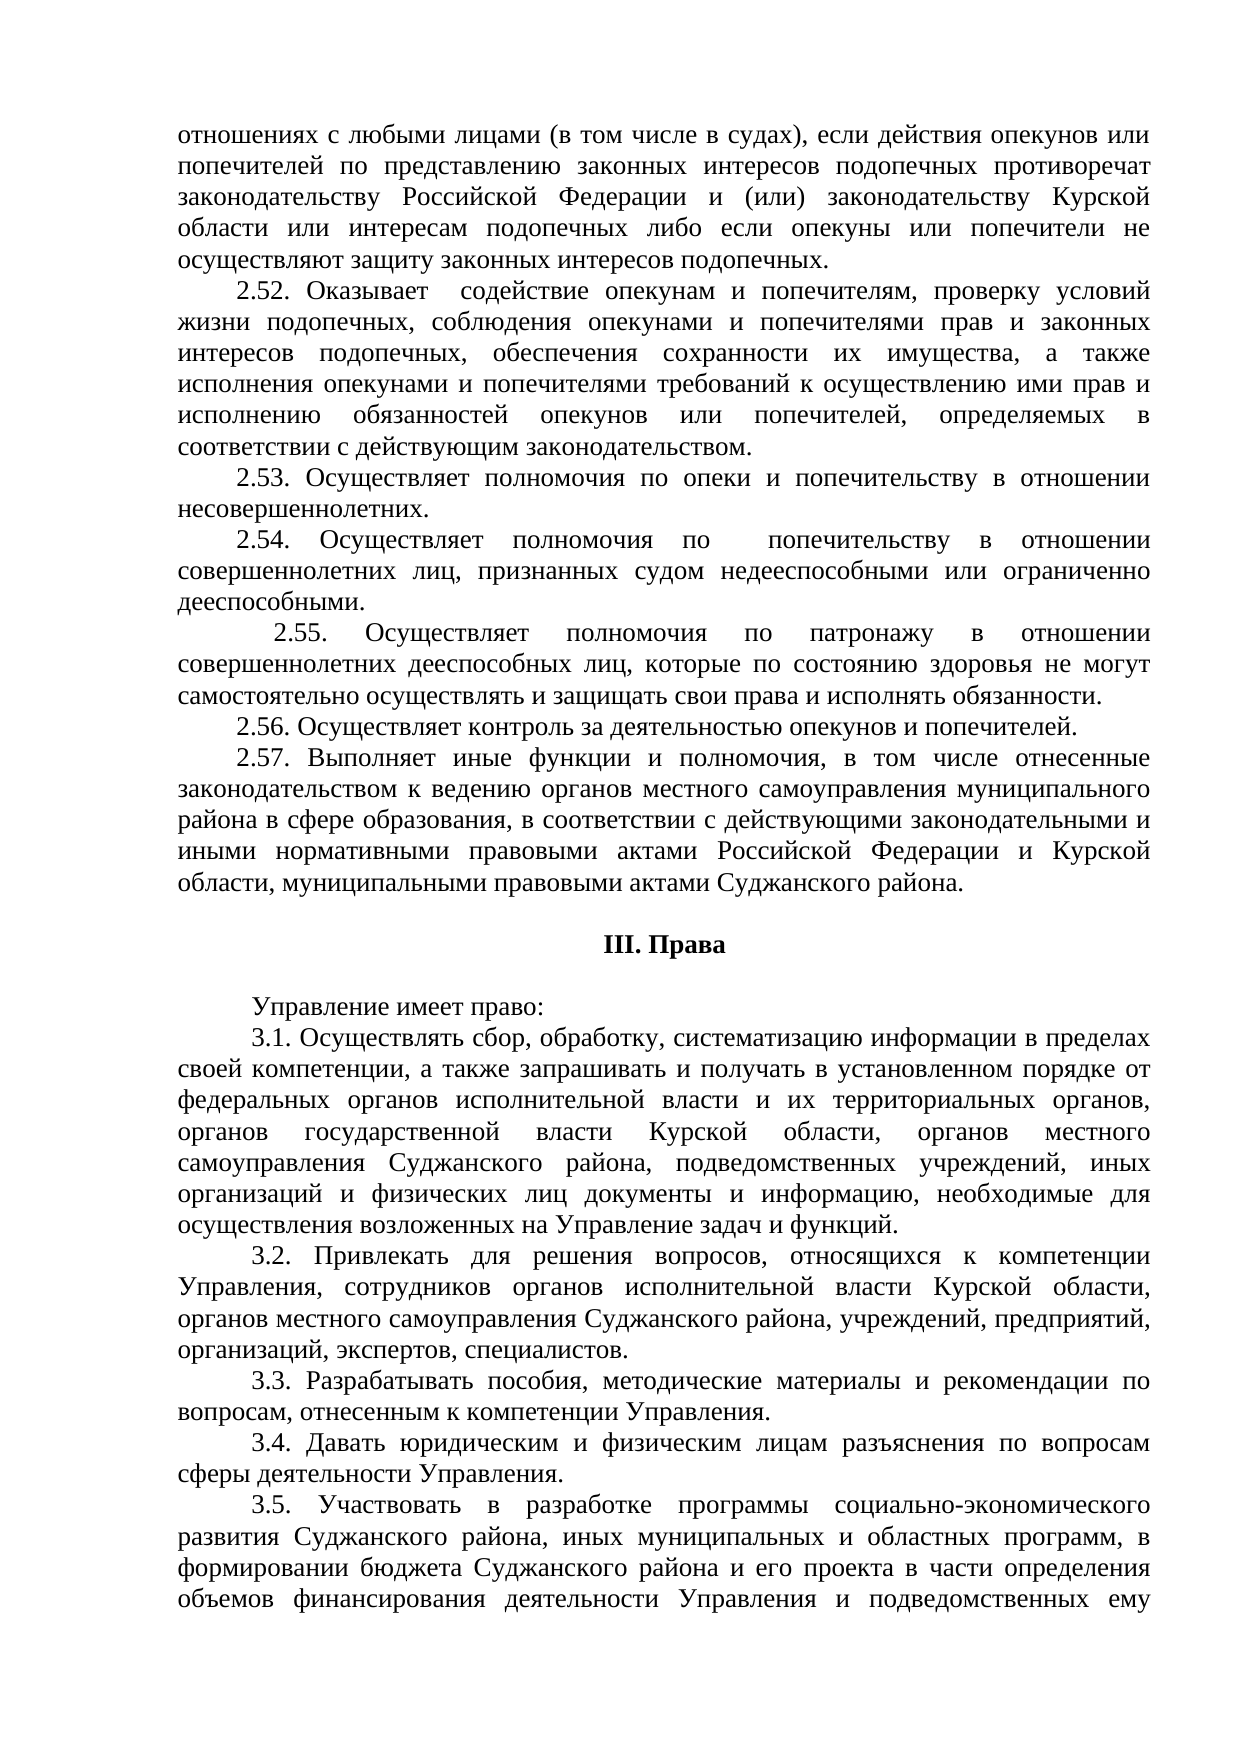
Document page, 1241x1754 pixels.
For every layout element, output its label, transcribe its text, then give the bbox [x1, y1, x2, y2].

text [177, 118, 1152, 274]
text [177, 1488, 1152, 1613]
text 2.55. Осуществляет полномочия по патронажу в отношении совершеннолетних дееспособных лиц, которые по состоянию здоровья не могут самостоятельно осуществлять и защищать свои права и исполнять обязанности. [177, 616, 1152, 710]
text 3.1. Осуществлять сбор, обработку, систематизацию информации в пределах своей компетенции, а также запрашивать и получать в установленном порядке от федеральных органов исполнительной власти и их территориальных органов, органов государственной власти Курской области, органов местного самоуправления Суджанского района, подведомственных учреждений, иных организаций и физических лиц документы и информацию, необходимые для осуществления возложенных на Управление задач и функций. [177, 1021, 1152, 1239]
text Управление имеет право: [177, 990, 1152, 1021]
text 2.54. Осуществляет полномочия по попечительству в отношении совершеннолетних лиц, признанных судом недееспособными или ограниченно дееспособными. [177, 523, 1152, 616]
text 3.4. Давать юридическим и физическим лицам разъяснения по вопросам сферы деятельности Управления. [177, 1426, 1152, 1488]
text 2.53. Осуществляет полномочия по опеки и попечительству в отношении несовершеннолетних. [177, 461, 1152, 523]
text 3.3. Разрабатывать пособия, методические материалы и рекомендации по вопросам, отнесенным к компетенции Управления. [177, 1364, 1152, 1426]
text 2.52. Оказывает содействие опекунам и попечителям, проверку условий жизни подопечных, соблюдения опекунами и попечителями прав и законных интересов подопечных, обеспечения сохранности их имущества, а также исполнения опекунами и попечителями требований к осуществлению ими прав и исполнению обязанностей опекунов или попечителей, определяемых в соответствии с действующим законодательством. [177, 274, 1152, 461]
text III. Права [177, 928, 1152, 959]
text 2.57. Выполняет иные функции и полномочия, в том числе отнесенные законодательством к ведению органов местного самоуправления муниципального района в сфере образования, в соответствии с действующими законодательными и иными нормативными правовыми актами Российской Федерации и Курской области, муниципальными правовыми актами Суджанского района. [177, 741, 1152, 897]
text 3.2. Привлекать для решения вопросов, относящихся к компетенции Управления, сотрудников органов исполнительной власти Курской области, органов местного самоуправления Суджанского района, учреждений, предприятий, организаций, экспертов, специалистов. [177, 1239, 1152, 1364]
text 2.56. Осуществляет контроль за деятельностью опекунов и попечителей. [177, 710, 1152, 741]
